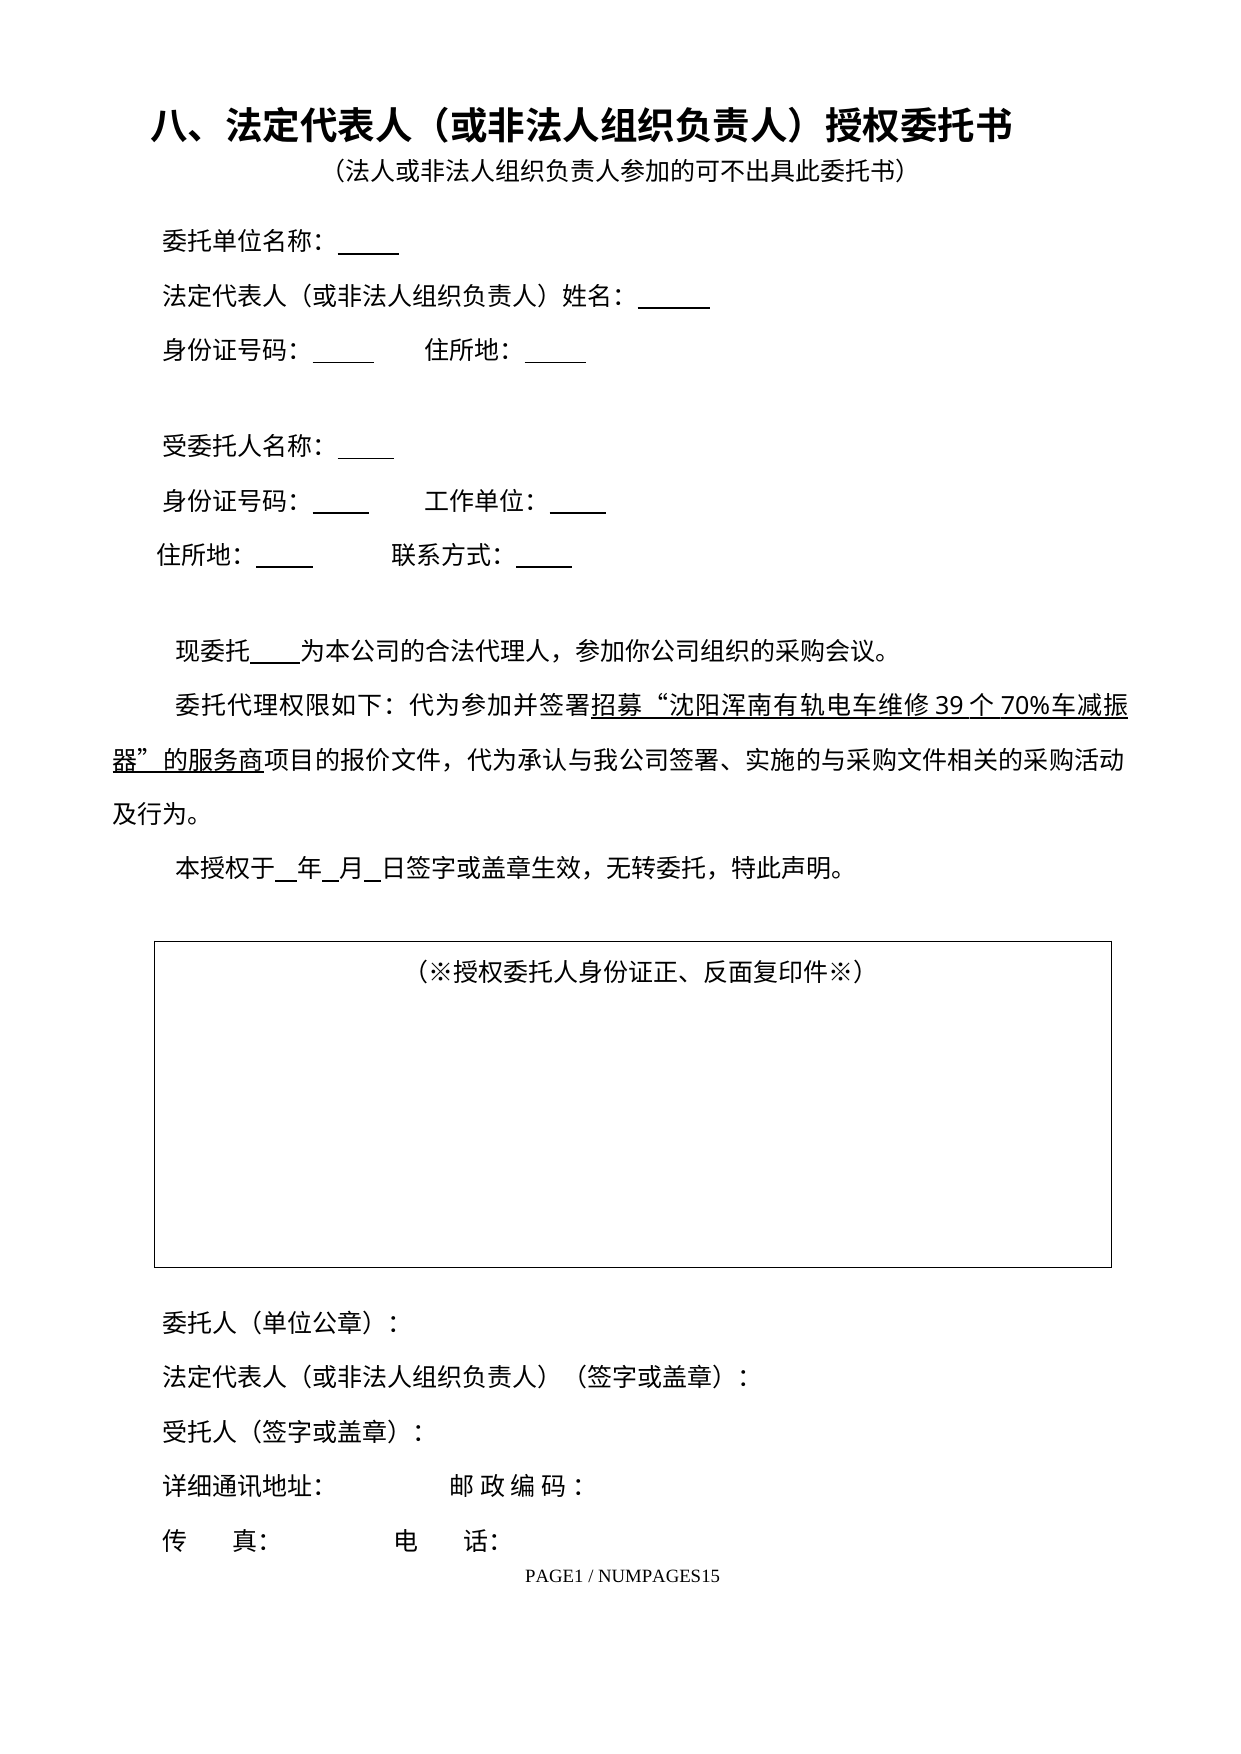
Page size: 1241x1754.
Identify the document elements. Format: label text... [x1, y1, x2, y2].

text （法人或非法人组织负责人参加的可不出具此委托书） [112, 151, 1128, 188]
text 传 真： 电 话： [112, 1521, 1128, 1557]
text 现委托 为本公司的合法代理人，参加你公司组织的采购会议。 [112, 631, 1128, 668]
text 本授权于 年 月 日签字或盖章生效，无转委托，特此声明。 [112, 849, 1128, 885]
text 详细通讯地址： 邮 政 编 码 ： [112, 1467, 1128, 1503]
table_header （※授权委托人身份证正、反面复印件※） [155, 942, 1111, 1267]
text 身份证号码： 工作单位： [112, 481, 1128, 517]
text 身份证号码： 住所地： [112, 331, 1128, 367]
text 受托人（签字或盖章）： [112, 1412, 1128, 1448]
text 委托代理权限如下：代为参加并签署招募“沈阳浑南有轨电车维修39个70%车减振器”的服务商项目的报价文件，代为承认与我公司签署、实施的与采购文件相关的采购活动及行为。 [112, 686, 1128, 831]
text 法定代表人（或非法人组织负责人）姓名： [112, 276, 1128, 312]
text 法定代表人（或非法人组织负责人）（签字或盖章）： [112, 1358, 1128, 1394]
text 八、法定代表人（或非法人组织负责人）授权委托书 [112, 93, 1128, 151]
text 委托人（单位公章）： [112, 954, 1128, 1340]
text 受委托人名称： [112, 427, 1128, 463]
text 住所地： 联系方式： [112, 535, 1128, 572]
text 委托单位名称： [112, 222, 1128, 258]
